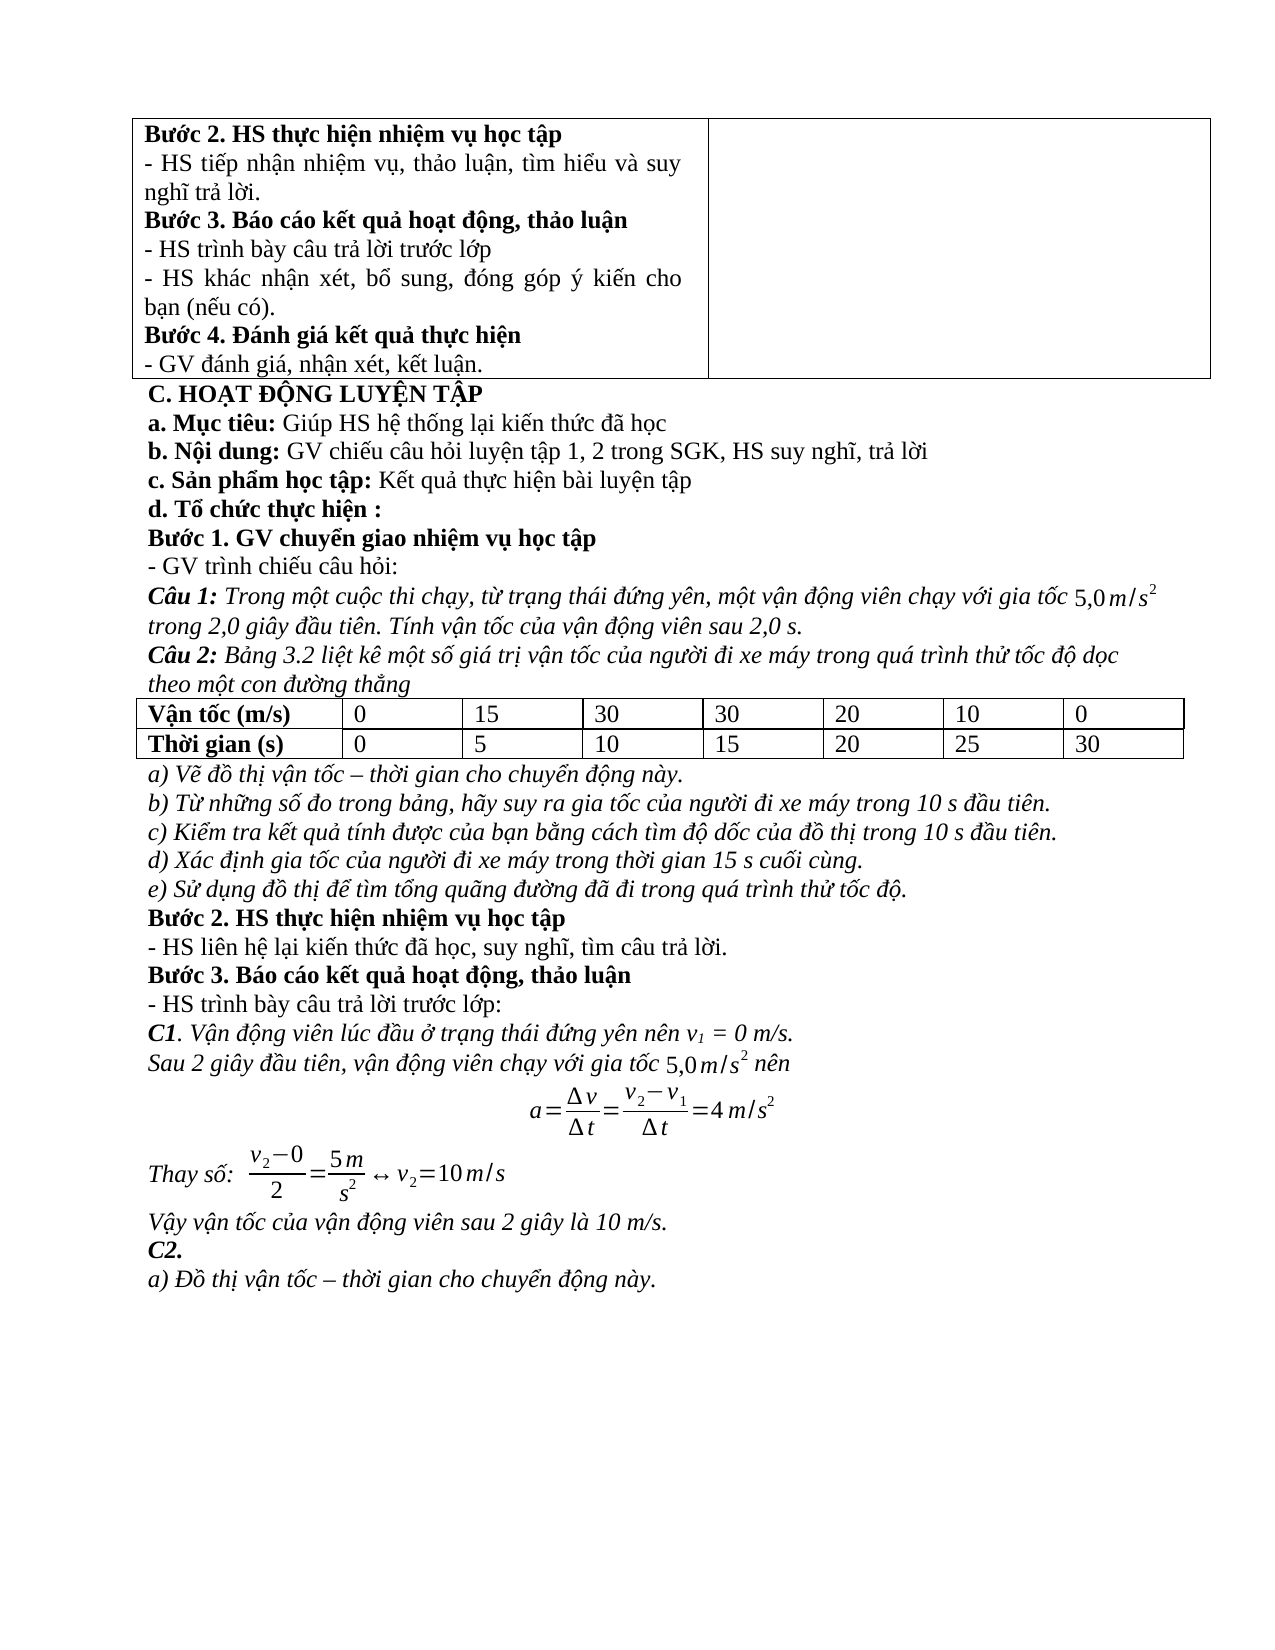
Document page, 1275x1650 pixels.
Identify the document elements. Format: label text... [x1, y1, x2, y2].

table_cell 20 [824, 730, 943, 758]
table_cell 10 [583, 730, 703, 758]
text C2. [148, 1236, 1157, 1264]
table_header 30 [584, 699, 702, 728]
text C1. Vận động viên lúc đầu ở trạng thái đứng yên nên v1 = 0 m/s. [148, 1018, 1157, 1047]
table_cell Thời gian (s) [137, 729, 342, 758]
table_header 0 [1064, 699, 1183, 728]
text Câu 1: Trong một cuộc thi chạy, từ trạng thái đứng yên, một vận động viên chạy với gia tốc trong 2,0 giây đầu tiên. Tính vận tốc của vận động viên sau 2,0 s. [148, 580, 1157, 640]
text C. HOẠT ĐỘNG LUYỆN TẬP [148, 379, 1157, 408]
text a. Mục tiêu: Giúp HS hệ thống lại kiến thức đã học [148, 408, 1157, 436]
text d) Xác định gia tốc của người đi xe máy trong thời gian 15 s cuối cùng. [148, 846, 1157, 874]
text Câu 2: Bảng 3.2 liệt kê một số giá trị vận tốc của người đi xe máy trong quá trình thử tốc độ dọc theo một con đường thẳng [148, 640, 1157, 698]
table_header 30 [704, 699, 823, 728]
table_header 10 [944, 699, 1063, 728]
text Bước 3. Báo cáo kết quả hoạt động, thảo luận [148, 961, 1142, 989]
text d. Tổ chức thực hiện : [148, 494, 1157, 523]
table_cell 15 [704, 730, 823, 758]
text a) Vẽ đồ thị vận tốc – thời gian cho chuyển động này. [148, 759, 1157, 788]
text - HS trình bày câu trả lời trước lớp: [148, 989, 1142, 1018]
text Vậy vận tốc của vận động viên sau 2 giây là 10 m/s. [148, 1207, 1157, 1236]
table_header Vận tốc (m/s) [137, 699, 342, 728]
text - HS liên hệ lại kiến thức đã học, suy nghĩ, tìm câu trả lời. [148, 932, 1142, 961]
text e) Sử dụng đồ thị để tìm tổng quãng đường đã đi trong quá trình thử tốc độ. [148, 874, 1157, 903]
text b. Nội dung: GV chiếu câu hỏi luyện tập 1, 2 trong SGK, HS suy nghĩ, trả lời [148, 436, 1157, 465]
text Bước 1. GV chuyển giao nhiệm vụ học tập [148, 523, 1142, 551]
text c. Sản phẩm học tập: Kết quả thực hiện bài luyện tập [148, 465, 1157, 494]
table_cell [133, 119, 708, 378]
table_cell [709, 119, 1210, 378]
table_header 0 [343, 699, 462, 728]
text b) Từ những số đo trong bảng, hãy suy ra gia tốc của người đi xe máy trong 10 s đầu tiên. [148, 788, 1157, 817]
text Thay số: [148, 1141, 1157, 1207]
table_cell 0 [343, 730, 462, 758]
text Sau 2 giây đầu tiên, vận động viên chạy với gia tốc nên [148, 1047, 1157, 1078]
text c) Kiểm tra kết quả tính được của bạn bằng cách tìm độ dốc của đồ thị trong 10 s đầu tiên. [148, 817, 1157, 846]
table_cell 25 [944, 730, 1063, 758]
text - GV trình chiếu câu hỏi: [148, 551, 1157, 580]
text Bước 2. HS thực hiện nhiệm vụ học tập [148, 903, 1157, 932]
text a) Đồ thị vận tốc – thời gian cho chuyển động này. [148, 1264, 1157, 1293]
table_cell 30 [1064, 730, 1183, 758]
table_header 20 [824, 699, 943, 728]
table_header 15 [463, 699, 582, 728]
table_cell 5 [463, 730, 582, 758]
